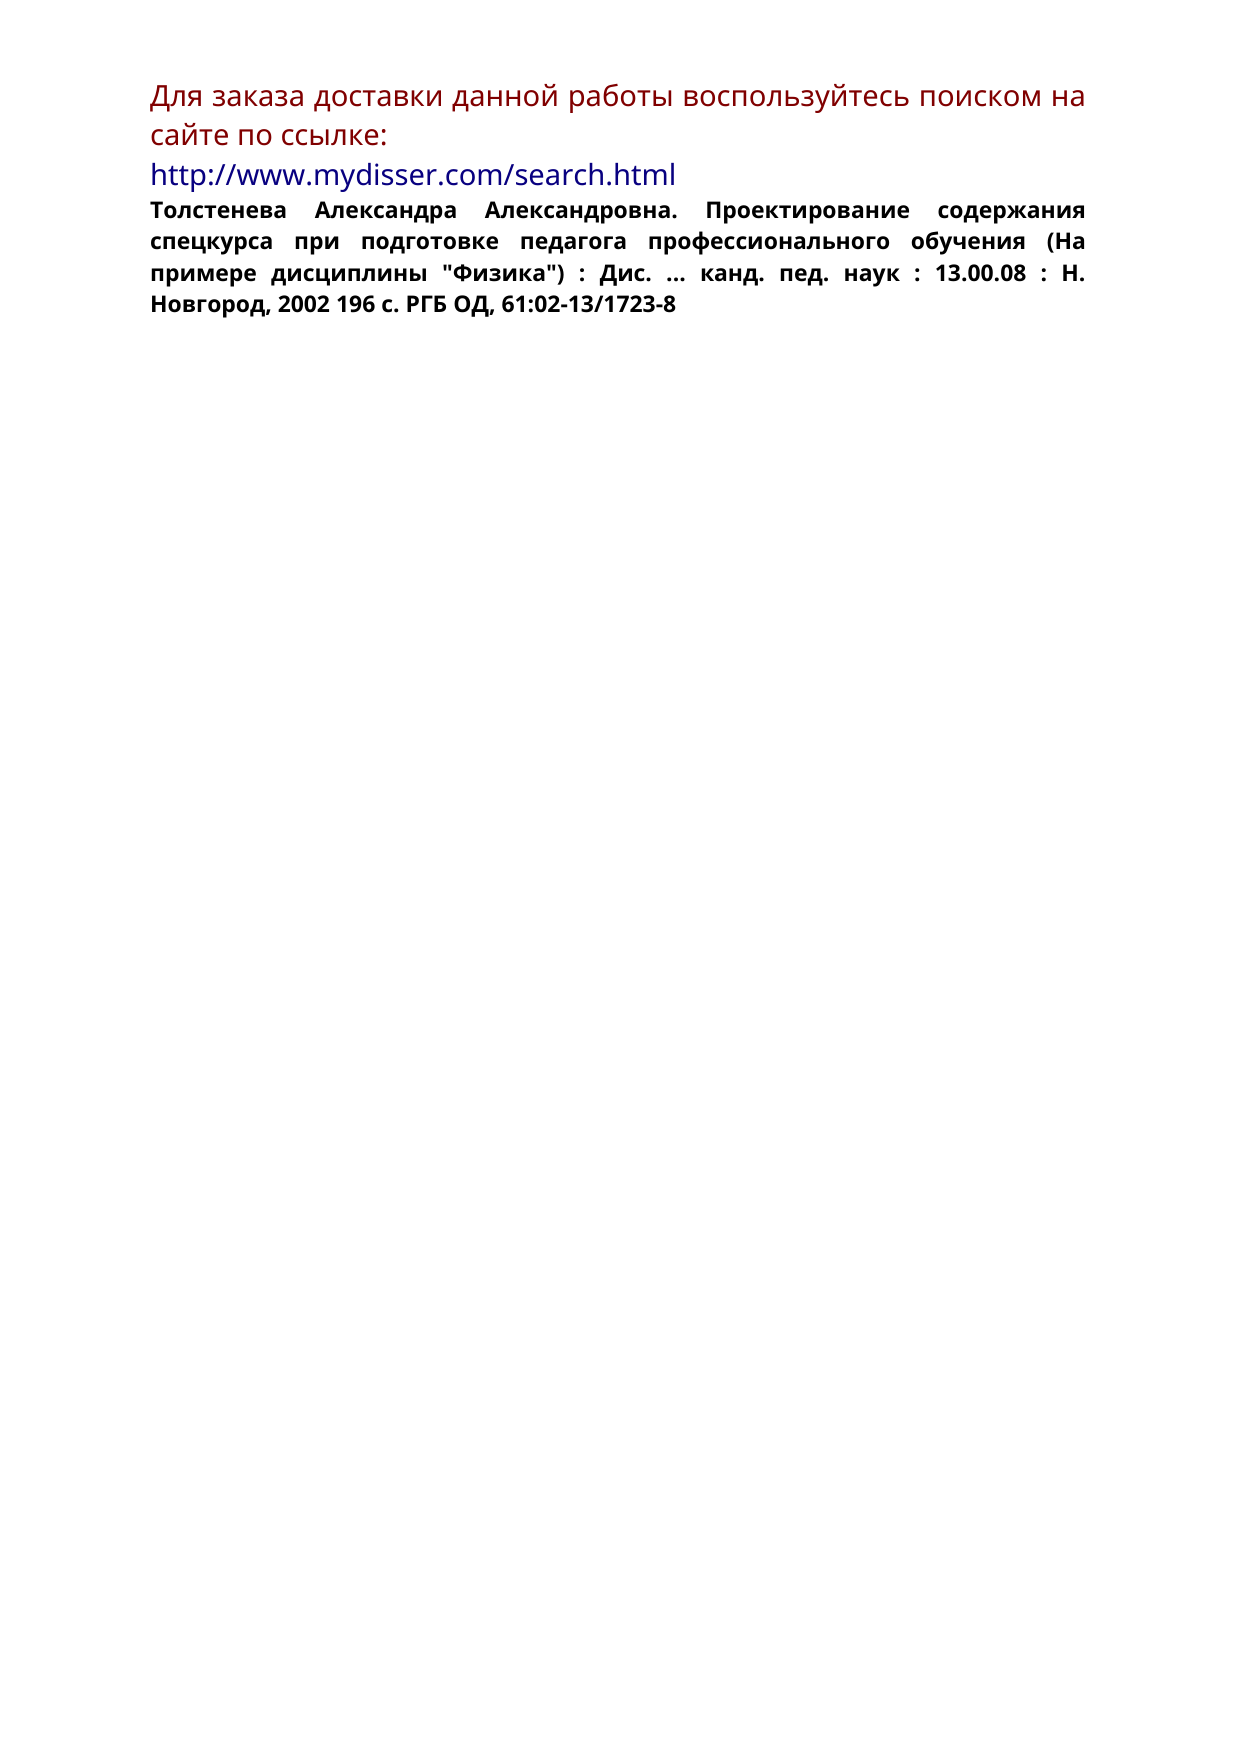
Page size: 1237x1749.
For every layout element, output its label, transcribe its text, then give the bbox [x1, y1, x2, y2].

text Толстенева Александра Александровна. Проектирование содержания спецкурса при подготовке педагога профессионального обучения (На примере дисциплины "Физика") : Дис. ... канд. пед. наук : 13.00.08 : Н. Новгород, 2002 196 c. РГБ ОД, 61:02-13/1723-8 [150, 194, 1086, 319]
